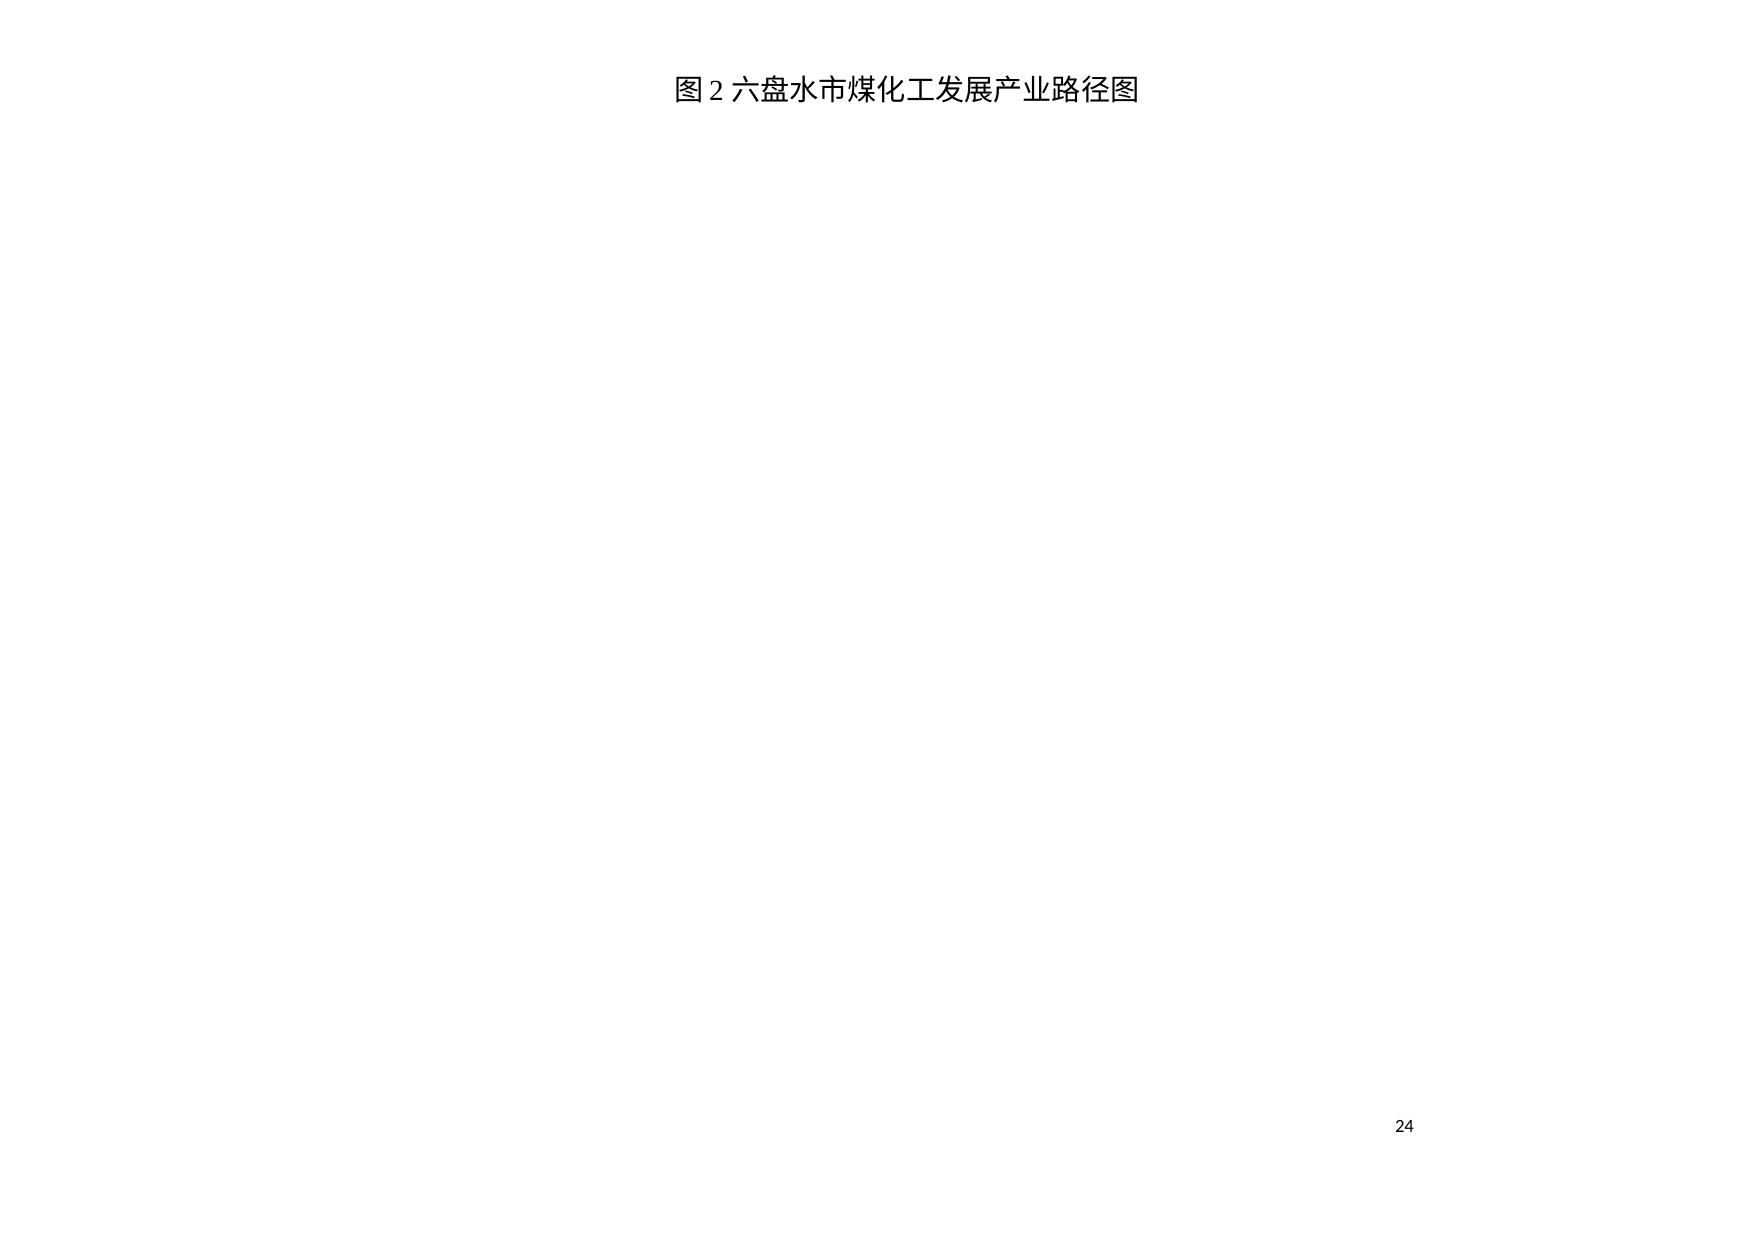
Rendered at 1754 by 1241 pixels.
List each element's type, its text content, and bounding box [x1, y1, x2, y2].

text 图2 六盘水市煤化工发展产业路径图 [118, 66, 1695, 173]
